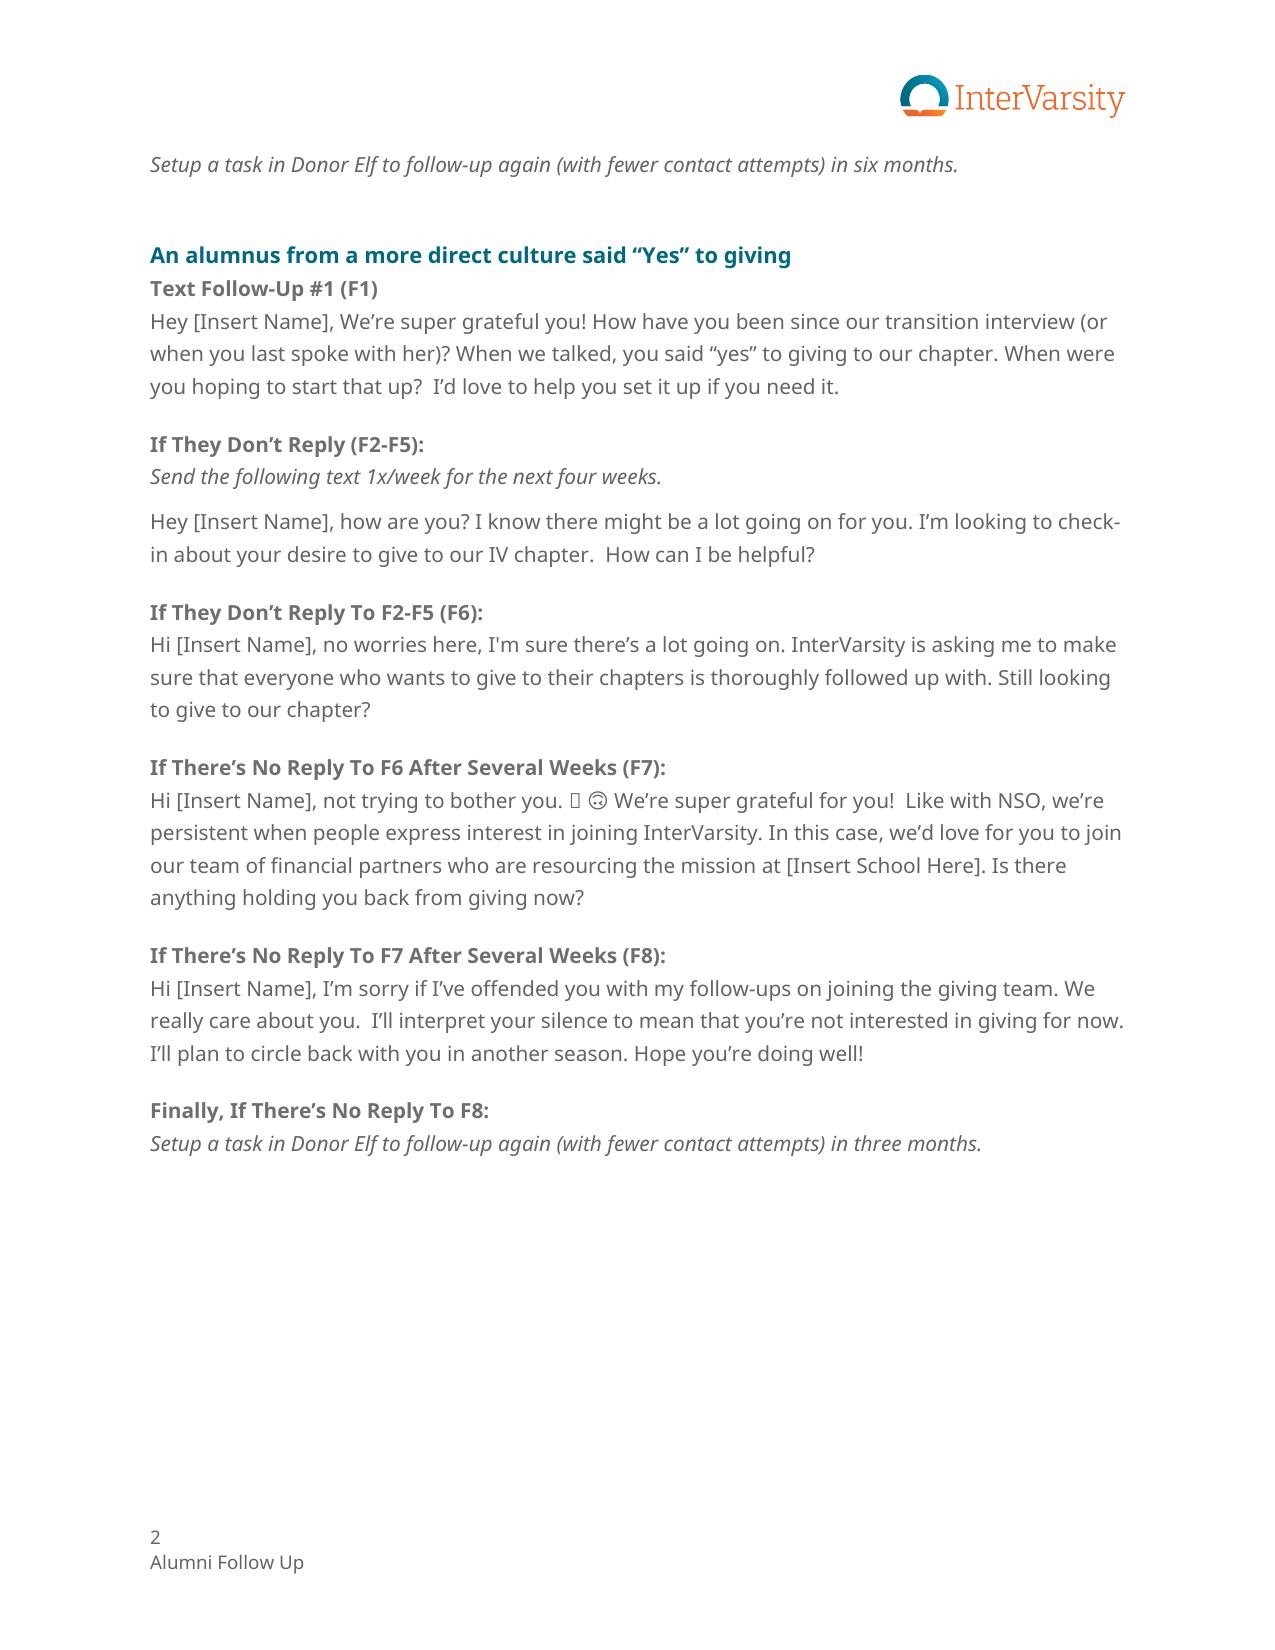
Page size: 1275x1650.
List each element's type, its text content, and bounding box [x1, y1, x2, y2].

text If There’s No Reply To F7 After Several Weeks (F8): [150, 941, 1125, 969]
text Finally, If There’s No Reply To F8: [150, 1097, 1125, 1125]
text Hi [Insert Name], I’m sorry if I’ve offended you with my follow-ups on joining the giving team. We really care about you. I’ll interpret your silence to mean that you’re not interested in giving for now. I’ll plan to circle back with you in another season. Hope you’re doing well! [150, 974, 1125, 1067]
text If There’s No Reply To F6 After Several Weeks (F7): [150, 753, 1125, 782]
text If They Don’t Reply (F2-F5): [150, 430, 1125, 458]
text An alumnus from a more direct culture said “Yes” to giving [150, 240, 1125, 270]
text Hi [Insert Name], no worries here, I'm sure there’s a lot going on. InterVarsity is asking me to make sure that everyone who wants to give to their chapters is thoroughly followed up with. Still looking to give to our chapter? [150, 630, 1125, 724]
text Send the following text 1x/week for the next four weeks. [150, 462, 1125, 491]
text Setup a task in Donor Elf to follow-up again (with fewer contact attempts) in six months. [150, 150, 1125, 178]
text Hi [Insert Name], not trying to bother you. 😬 🙃 We’re super grateful for you! Like with NSO, we’re persistent when people express interest in joining InterVarsity. In this case, we’d love for you to join our team of financial partners who are resourcing the mission at [Insert School Here]. Is there anything holding you back from giving now? [150, 786, 1125, 912]
text If They Don’t Reply To F2-F5 (F6): [150, 598, 1125, 626]
picture [900, 75, 1125, 118]
text Hey [Insert Name], We’re super grateful you! How have you been since our transition interview (or when you last spoke with her)? When we talked, you said “yes” to giving to our chapter. When were you hoping to start that up? I’d love to help you set it up if you need it. [150, 307, 1125, 401]
picture [900, 75, 915, 92]
text Text Follow-Up #1 (F1) [150, 274, 1125, 303]
text Hey [Insert Name], how are you? I know there might be a lot going on for you. I’m looking to check-in about your desire to give to our IV chapter. How can I be helpful? [150, 507, 1125, 568]
text Setup a task in Donor Elf to follow-up again (with fewer contact attempts) in three months. [150, 1129, 1125, 1158]
